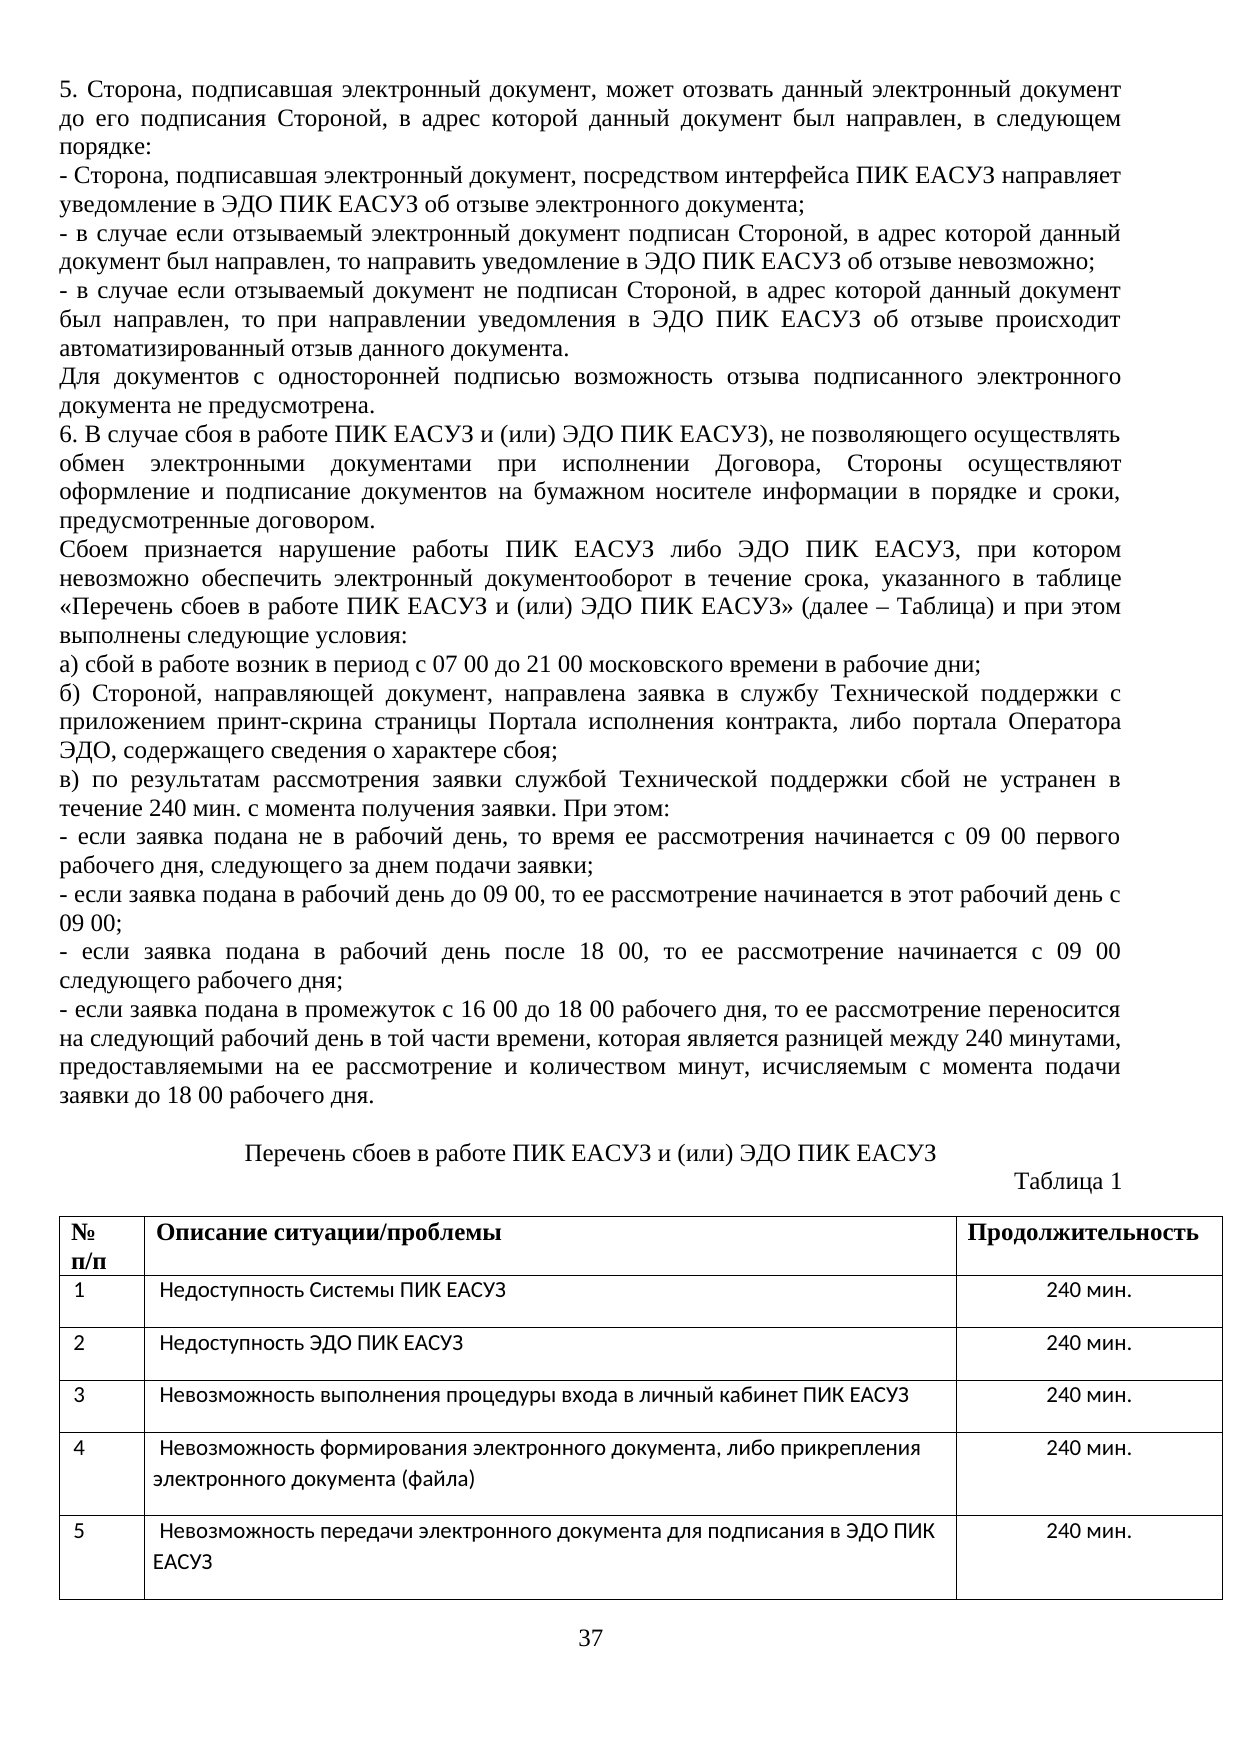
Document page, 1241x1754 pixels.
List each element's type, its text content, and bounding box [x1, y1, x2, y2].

table_cell 2 [60, 1328, 144, 1379]
table_cell 240 мин. [957, 1276, 1222, 1327]
list Для документов с односторонней подписью возможность отзыва подписанного электронного документа не предусмотрена. [59, 361, 1122, 419]
list - в случае если отзываемый электронный документ подписан Стороной, в адрес которой данный документ был направлен, то направить уведомление в ЭДО ПИК ЕАСУЗ об отзыве невозможно; [59, 218, 1122, 275]
table_cell Невозможность формирования электронного документа, либо прикрепления электронного документа (файла) [145, 1433, 956, 1515]
table_cell 240 мин. [957, 1328, 1222, 1379]
list - Сторона, подписавшая электронный документ, посредством интерфейса ПИК ЕАСУЗ направляет уведомление в ЭДО ПИК ЕАСУЗ об отзыве электронного документа; [59, 160, 1122, 218]
table_header № п/п [60, 1217, 144, 1274]
table_cell Недоступность ЭДО ПИК ЕАСУЗ [145, 1328, 956, 1379]
list - если заявка подана в рабочий день после 18 00, то ее рассмотрение начинается с 09 00 следующего рабочего дня; [59, 936, 1122, 994]
table_cell 240 мин. [957, 1381, 1222, 1432]
list в) по результатам рассмотрения заявки службой Технической поддержки сбой не устранен в течение 240 мин. с момента получения заявки. При этом: [59, 764, 1122, 821]
table_cell 240 мин. [957, 1433, 1222, 1515]
list 6. В случае сбоя в работе ПИК ЕАСУЗ и (или) ЭДО ПИК ЕАСУЗ), не позволяющего осуществлять обмен электронными документами при исполнении Договора, Стороны осуществляют оформление и подписание документов на бумажном носителе информации в порядке и сроки, предусмотренные договором. [59, 419, 1122, 534]
table_cell Недоступность Системы ПИК ЕАСУЗ [145, 1276, 956, 1327]
table_header Описание ситуации/проблемы [145, 1217, 956, 1274]
list а) сбой в работе возник в период с 07 00 до 21 00 московского времени в рабочие дни; [59, 649, 1122, 678]
list - в случае если отзываемый документ не подписан Стороной, в адрес которой данный документ был направлен, то при направлении уведомления в ЭДО ПИК ЕАСУЗ об отзыве происходит автоматизированный отзыв данного документа. [59, 275, 1122, 361]
list - если заявка подана в промежуток с 16 00 до 18 00 рабочего дня, то ее рассмотрение переносится на следующий рабочий день в той части времени, которая является разницей между 240 минутами, предоставляемыми на ее рассмотрение и количеством минут, исчисляемым с момента подачи заявки до 18 00 рабочего дня. [59, 994, 1122, 1109]
table_cell 240 мин. [957, 1516, 1222, 1598]
list Перечень сбоев в работе ПИК ЕАСУЗ и (или) ЭДО ПИК ЕАСУЗ [59, 1138, 1122, 1166]
table_cell 4 [60, 1433, 144, 1515]
list Сбоем признается нарушение работы ПИК ЕАСУЗ либо ЭДО ПИК ЕАСУЗ, при котором невозможно обеспечить электронный документооборот в течение срока, указанного в таблице «Перечень сбоев в работе ПИК ЕАСУЗ и (или) ЭДО ПИК ЕАСУЗ» (далее – Таблица) и при этом выполнены следующие условия: [59, 534, 1122, 649]
table_cell 1 [60, 1276, 144, 1327]
table_cell 5 [60, 1516, 144, 1598]
list - если заявка подана не в рабочий день, то время ее рассмотрения начинается с 09 00 первого рабочего дня, следующего за днем подачи заявки; [59, 821, 1122, 879]
table_cell Невозможность передачи электронного документа для подписания в ЭДО ПИК ЕАСУЗ [145, 1516, 956, 1598]
list 5. Сторона, подписавшая электронный документ, может отозвать данный электронный документ до его подписания Стороной, в адрес которой данный документ был направлен, в следующем порядке: [59, 74, 1122, 160]
table_header Продолжительность [957, 1217, 1222, 1274]
list - если заявка подана в рабочий день до 09 00, то ее рассмотрение начинается в этот рабочий день с 09 00; [59, 879, 1122, 936]
table_cell Невозможность выполнения процедуры входа в личный кабинет ПИК ЕАСУЗ [145, 1381, 956, 1432]
list б) Стороной, направляющей документ, направлена заявка в службу Технической поддержки с приложением принт-скрина страницы Портала исполнения контракта, либо портала Оператора ЭДО, содержащего сведения о характере сбоя; [59, 678, 1122, 764]
table_cell 3 [60, 1381, 144, 1432]
